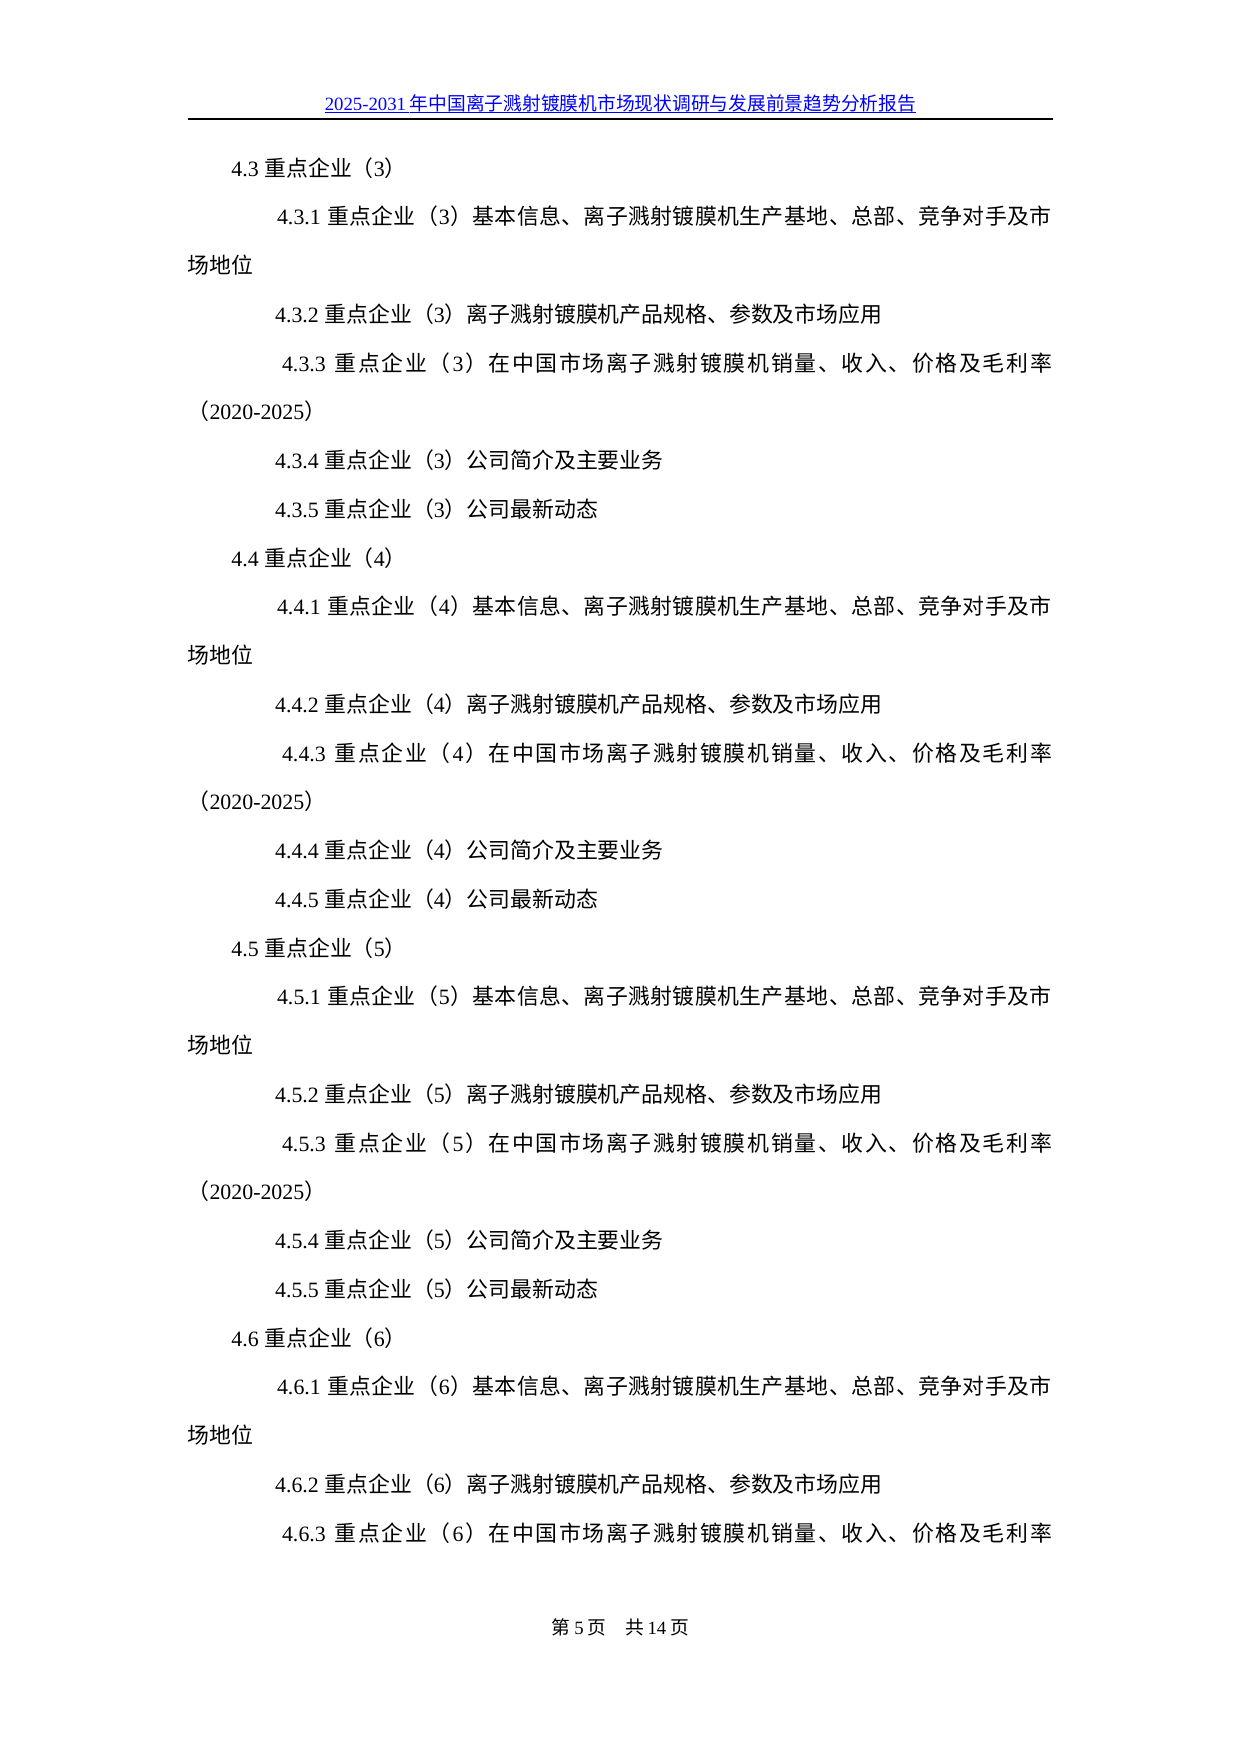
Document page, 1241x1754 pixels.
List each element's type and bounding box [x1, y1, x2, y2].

text [187, 150, 1053, 1548]
